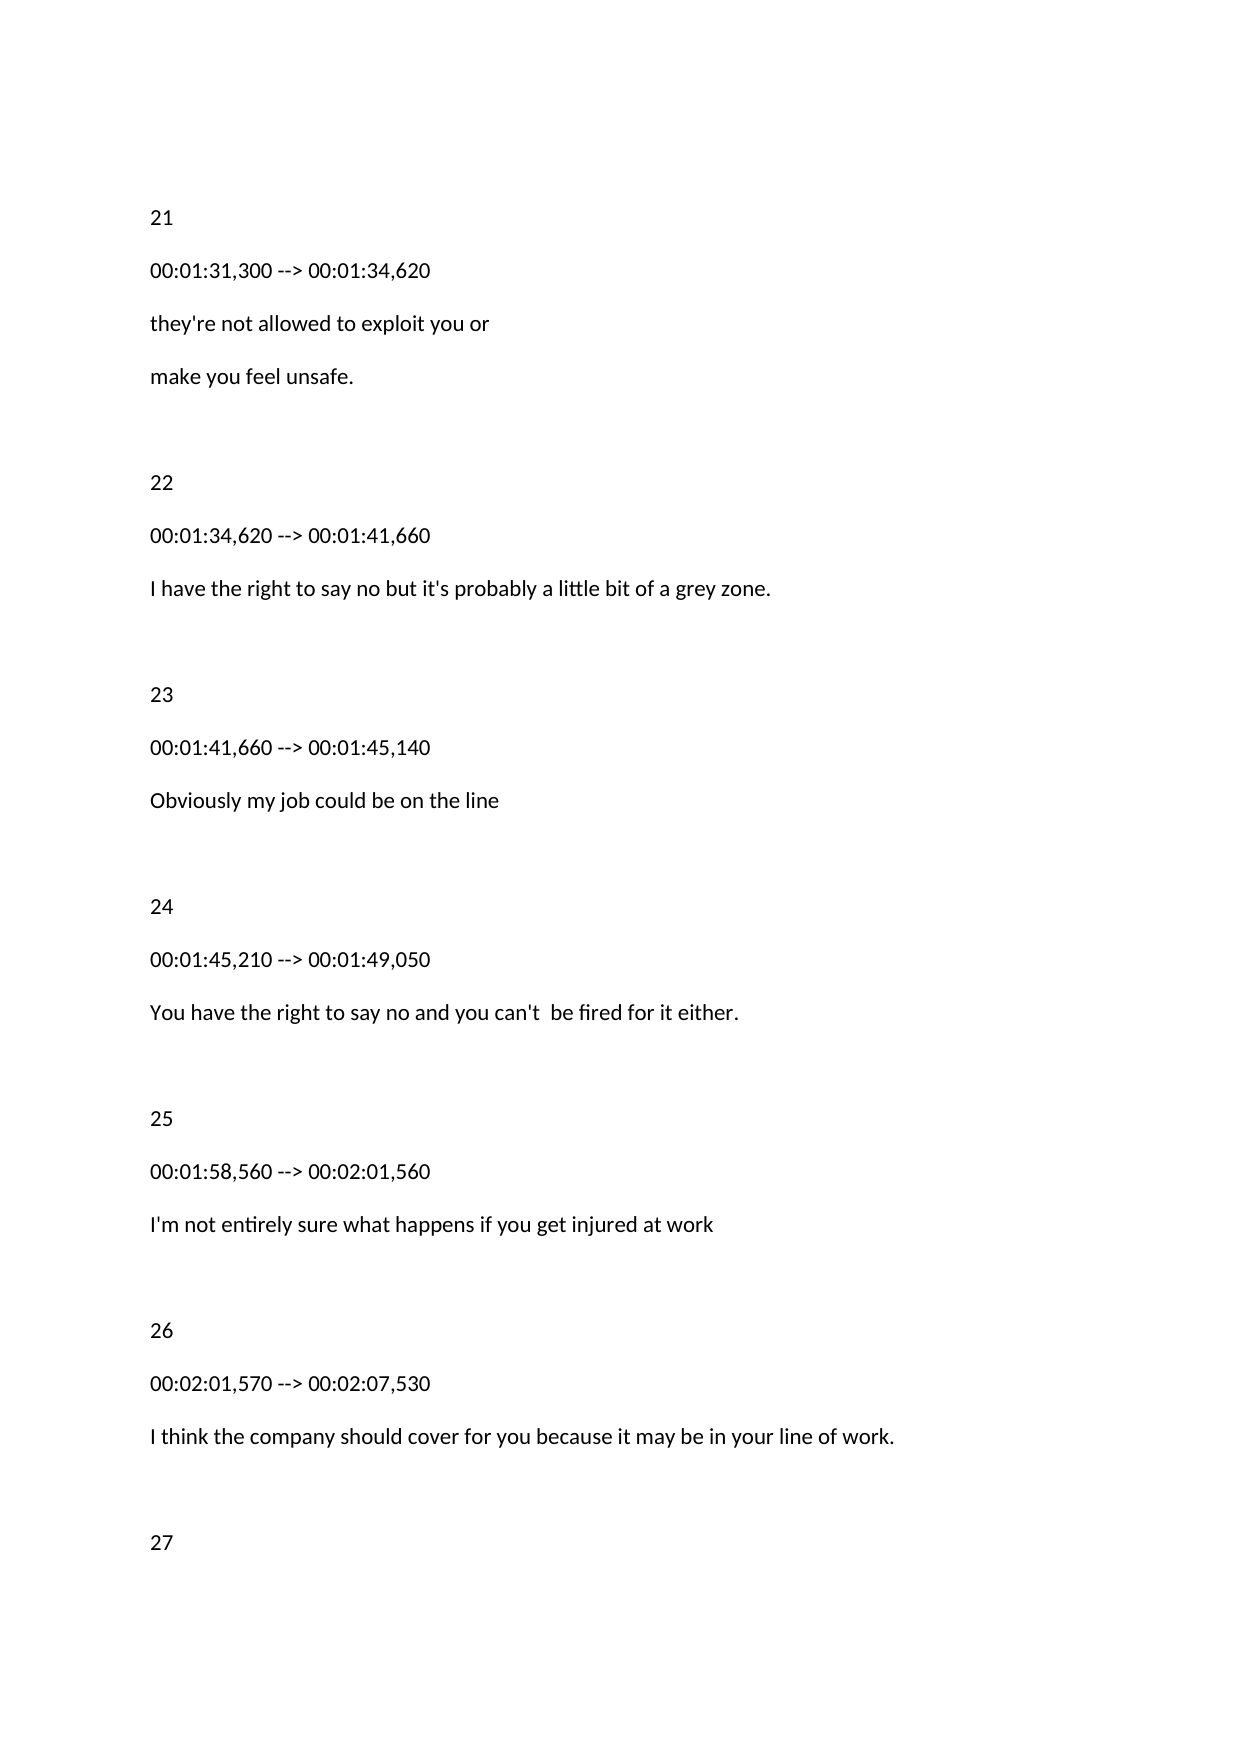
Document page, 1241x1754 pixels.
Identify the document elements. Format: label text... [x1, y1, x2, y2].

text You have the right to say no and you can't be fired for it either. [150, 998, 1090, 1026]
text 21 [150, 203, 1090, 231]
text make you feel unsafe. [150, 362, 1090, 390]
text 26 [150, 1316, 1090, 1344]
text they're not allowed to exploit you or [150, 309, 1090, 337]
text 00:01:41,660 --> 00:01:45,140 [150, 733, 1090, 761]
text 25 [150, 1104, 1090, 1132]
text 00:01:31,300 --> 00:01:34,620 [150, 256, 1090, 284]
text I'm not entirely sure what happens if you get injured at work [150, 1210, 1090, 1238]
text 00:01:58,560 --> 00:02:01,560 [150, 1157, 1090, 1185]
text I have the right to say no but it's probably a little bit of a grey zone. [150, 574, 1090, 602]
text 00:02:01,570 --> 00:02:07,530 [150, 1369, 1090, 1397]
text 22 [150, 468, 1090, 496]
text 00:01:34,620 --> 00:01:41,660 [150, 521, 1090, 549]
text 27 [150, 1528, 1090, 1557]
text 00:01:45,210 --> 00:01:49,050 [150, 945, 1090, 973]
text I think the company should cover for you because it may be in your line of work. [150, 1422, 1090, 1451]
text Obviously my job could be on the line [150, 786, 1090, 814]
text 23 [150, 680, 1090, 708]
text 24 [150, 892, 1090, 920]
